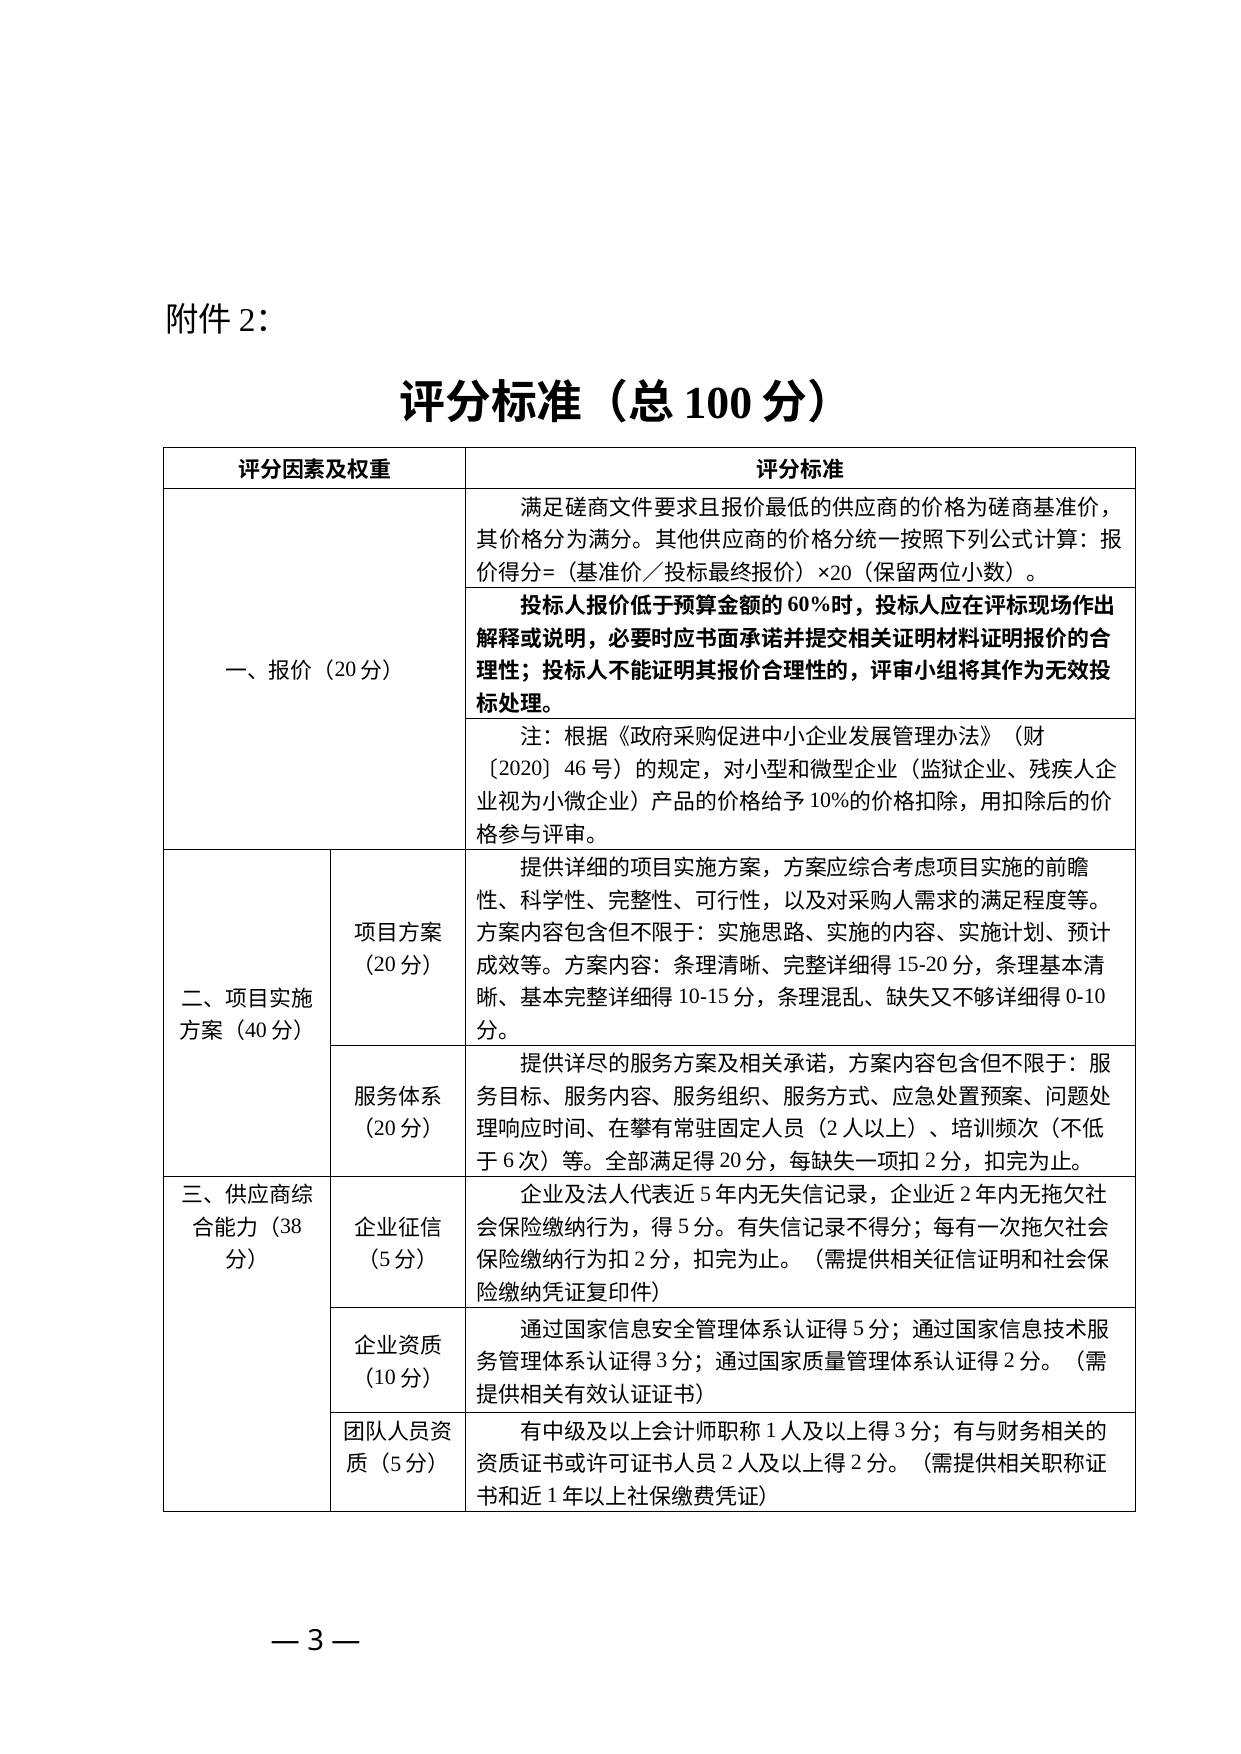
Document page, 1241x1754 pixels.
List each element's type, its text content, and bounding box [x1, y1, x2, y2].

table_cell 提供详细的项目实施方案，方案应综合考虑项目实施的前瞻性、科学性、完整性、可行性，以及对采购人需求的满足程度等。方案内容包含但不限于：实施思路、实施的内容、实施计划、预计成效等。方案内容：条理清晰、完整详细得15-20分，条理基本清晰、基本完整详细得10-15分，条理混乱、缺失又不够详细得0-10分。 [466, 850, 1135, 1045]
table_cell 注：根据《政府采购促进中小企业发展管理办法》（财〔2020〕46 号）的规定，对小型和微型企业（监狱企业、残疾人企业视为小微企业）产品的价格给予10%的价格扣除，用扣除后的价格参与评审。 [466, 719, 1135, 849]
table_cell 企业及法人代表近5年内无失信记录，企业近2年内无拖欠社会保险缴纳行为，得5分。有失信记录不得分；每有一次拖欠社会保险缴纳行为扣2分，扣完为止。（需提供相关征信证明和社会保险缴纳凭证复印件） [466, 1177, 1135, 1307]
table_cell 服务体系（20分） [331, 1046, 465, 1176]
table_cell 企业征信 （5分） [331, 1177, 465, 1307]
list 附件2： [165, 285, 1087, 350]
table_cell 有中级及以上会计师职称1人及以上得3分；有与财务相关的资质证书或许可证书人员2人及以上得2分。（需提供相关职称证书和近1年以上社保缴费凭证） [466, 1413, 1135, 1511]
table_cell 一、报价（20分） [164, 489, 465, 849]
table_cell 二、项目实施方案（40分） [164, 850, 330, 1176]
table_cell 满足磋商文件要求且报价最低的供应商的价格为磋商基准价，其价格分为满分。其他供应商的价格分统一按照下列公式计算：报价得分=（基准价／投标最终报价）×20（保留两位小数）。 [466, 489, 1135, 587]
table_cell 团队人员资质（5分） [331, 1413, 465, 1511]
table_cell 通过国家信息安全管理体系认证得5分；通过国家信息技术服务管理体系认证得3分；通过国家质量管理体系认证得2分。（需提供相关有效认证证书） [466, 1308, 1135, 1412]
table_header 评分因素及权重 [164, 448, 465, 488]
table_cell 项目方案（20分） [331, 850, 465, 1045]
table_cell 投标人报价低于预算金额的60%时，投标人应在评标现场作出解释或说明，必要时应书面承诺并提交相关证明材料证明报价的合理性；投标人不能证明其报价合理性的，评审小组将其作为无效投标处理。 [466, 588, 1135, 718]
table_cell 提供详尽的服务方案及相关承诺，方案内容包含但不限于：服务目标、服务内容、服务组织、服务方式、应急处置预案、问题处理响应时间、在攀有常驻固定人员（2人以上）、培训频次（不低于6次）等。全部满足得20分，每缺失一项扣2分，扣完为止。 [466, 1046, 1135, 1176]
table_header 评分标准 [466, 448, 1135, 488]
table_cell 三、供应商综合能力（38分） [164, 1177, 330, 1511]
table_cell 企业资质（10分） [331, 1308, 465, 1412]
text 评分标准（总100分） [165, 350, 1087, 447]
